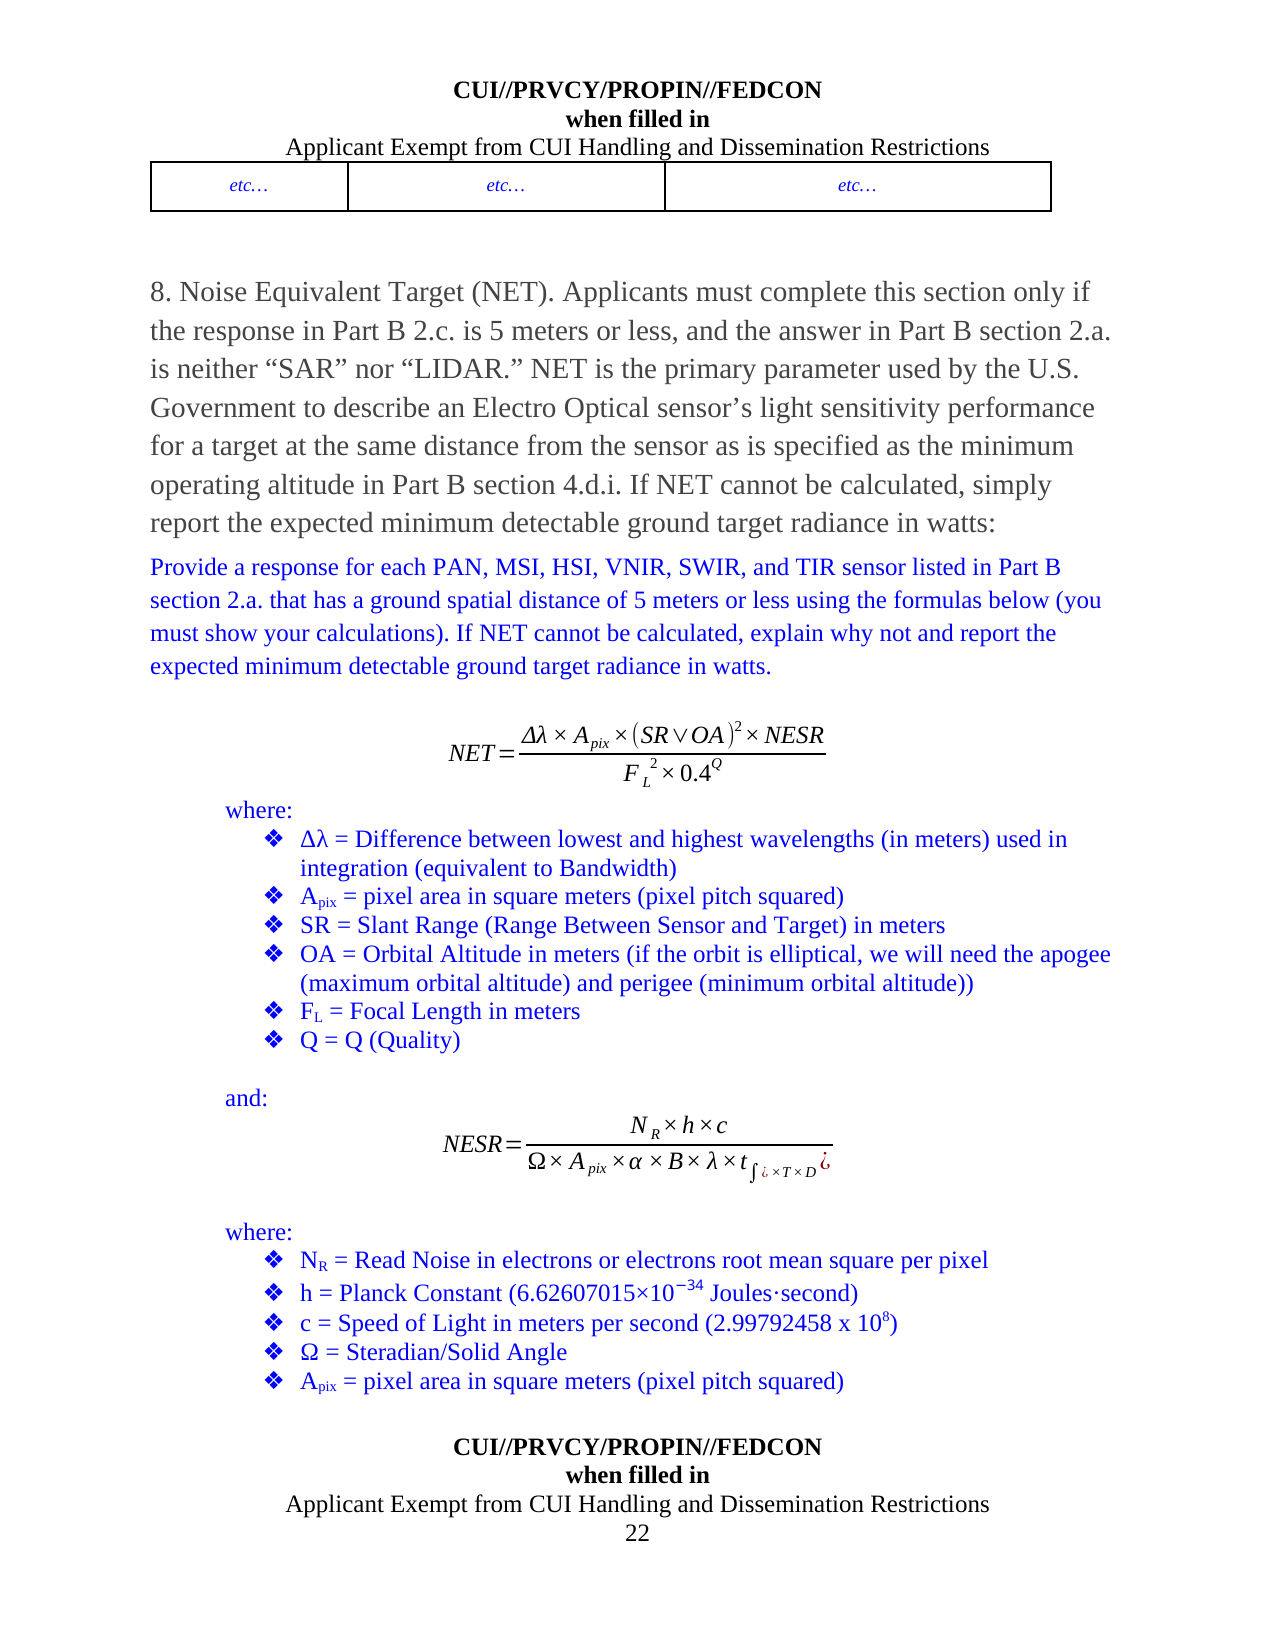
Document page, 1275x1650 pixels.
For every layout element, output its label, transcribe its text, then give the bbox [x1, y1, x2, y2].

list Q = Q (Quality) [262, 1025, 1125, 1054]
table_cell etc… [666, 163, 1050, 210]
list Apix = pixel area in square meters (pixel pitch squared) [262, 1366, 1125, 1394]
list FL = Focal Length in meters [262, 996, 1125, 1025]
subtitle 8. Noise Equivalent Target (NET). Applicants must complete this section only if the response in Part B 2.c. is 5 meters or less, and the answer in Part B section 2.a. is neither “SAR” nor “LIDAR.” NET is the primary parameter used by the U.S. Government to describe an Electro Optical sensor’s light sensitivity performance for a target at the same distance from the sensor as is specified as the minimum operating altitude in Part B section 4.d.i. If NET cannot be calculated, simply report the expected minimum detectable ground target radiance in watts: [150, 274, 1125, 539]
list h = Planck Constant (6.62607015×10 Joules·second) [262, 1274, 1125, 1308]
text Provide a response for each PAN, MSI, HSI, VNIR, SWIR, and TIR sensor listed in Part B section 2.a. that has a ground spatial distance of 5 meters or less using the formulas below (you must show your calculations). If NET cannot be calculated, explain why not and report the expected minimum detectable ground target radiance in watts. [150, 552, 1125, 680]
text where: [150, 1217, 1125, 1245]
list NR = Read Noise in electrons or electrons root mean square per pixel [262, 1245, 1125, 1274]
text where: [150, 795, 1125, 824]
table_cell etc… [152, 163, 347, 210]
text and: [150, 1083, 1125, 1111]
list OA = Orbital Altitude in meters (if the orbit is elliptical, we will need the apogee (maximum orbital altitude) and perigee (minimum orbital altitude)) [262, 939, 1125, 996]
list Ω = Steradian/Solid Angle [262, 1337, 1125, 1366]
list SR = Slant Range (Range Between Sensor and Target) in meters [262, 910, 1125, 939]
list Δλ = Difference between lowest and highest wavelengths (in meters) used in integration (equivalent to Bandwidth) [262, 824, 1125, 881]
list Apix = pixel area in square meters (pixel pitch squared) [262, 881, 1125, 910]
table_cell etc… [349, 163, 664, 210]
list c = Speed of Light in meters per second (2.99792458 x 108) [262, 1308, 1125, 1337]
